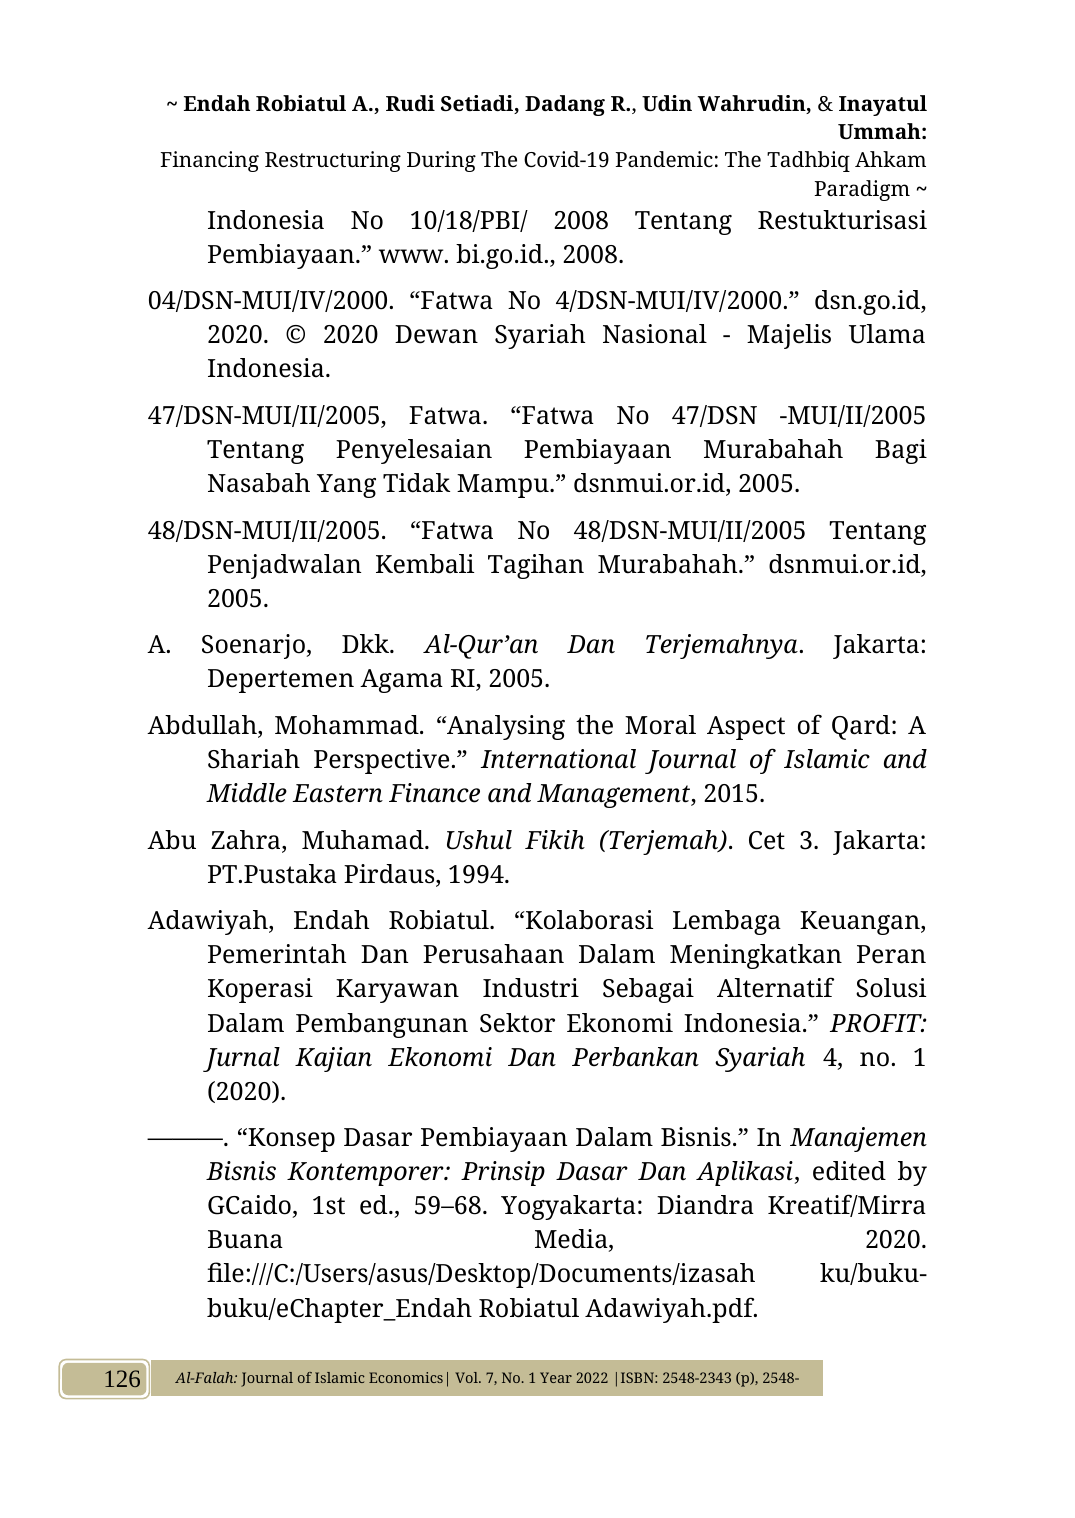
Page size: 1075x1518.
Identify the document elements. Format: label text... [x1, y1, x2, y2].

text Abu Zahra, Muhamad. Ushul Fikih (Terjemah). Cet 3. Jakarta: PT.Pustaka Pirdaus, 1994. [148, 822, 927, 891]
text 48/DSN-MUI/II/2005. “Fatwa No 48/DSN-MUI/II/2005 Tentang Penjadwalan Kembali Tagihan Murabahah.” dsnmui.or.id, 2005. [148, 512, 927, 614]
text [148, 202, 927, 271]
text Abdullah, Mohammad. “Analysing the Moral Aspect of Qard: A Shariah Perspective.” International Journal of Islamic and Middle Eastern Finance and Management, 2015. [148, 708, 927, 810]
text Adawiyah, Endah Robiatul. “Kolaborasi Lembaga Keuangan, Pemerintah Dan Perusahaan Dalam Meningkatkan Peran Koperasi Karyawan Industri Sebagai Alternatif Solusi Dalam Pembangunan Sektor Ekonomi Indonesia.” PROFIT: Jurnal Kajian Ekonomi Dan Perbankan Syariah 4, no. 1 (2020). [148, 903, 927, 1107]
text 04/DSN-MUI/IV/2000. “Fatwa No 4/DSN-MUI/IV/2000.” dsn.go.id, 2020. © 2020 Dewan Syariah Nasional - Majelis Ulama Indonesia. [148, 283, 927, 385]
text ———. “Konsep Dasar Pembiayaan Dalam Bisnis.” In Manajemen Bisnis Kontemporer: Prinsip Dasar Dan Aplikasi, edited by GCaido, 1st ed., 59–68. Yogyakarta: Diandra Kreatif/Mirra Buana Media, 2020. file:///C:/Users/asus/Desktop/Documents/izasah ku/buku-buku/eChapter_Endah Robiatul Adawiyah.pdf. [148, 1120, 927, 1324]
text 47/DSN-MUI/II/2005, Fatwa. “Fatwa No 47/DSN -MUI/II/2005 Tentang Penyelesaian Pembiayaan Murabahah Bagi Nasabah Yang Tidak Mampu.” dsnmui.or.id, 2005. [148, 398, 927, 500]
text A. Soenarjo, Dkk. Al-Qur’an Dan Terjemahnya. Jakarta: Depertemen Agama RI, 2005. [148, 627, 927, 695]
